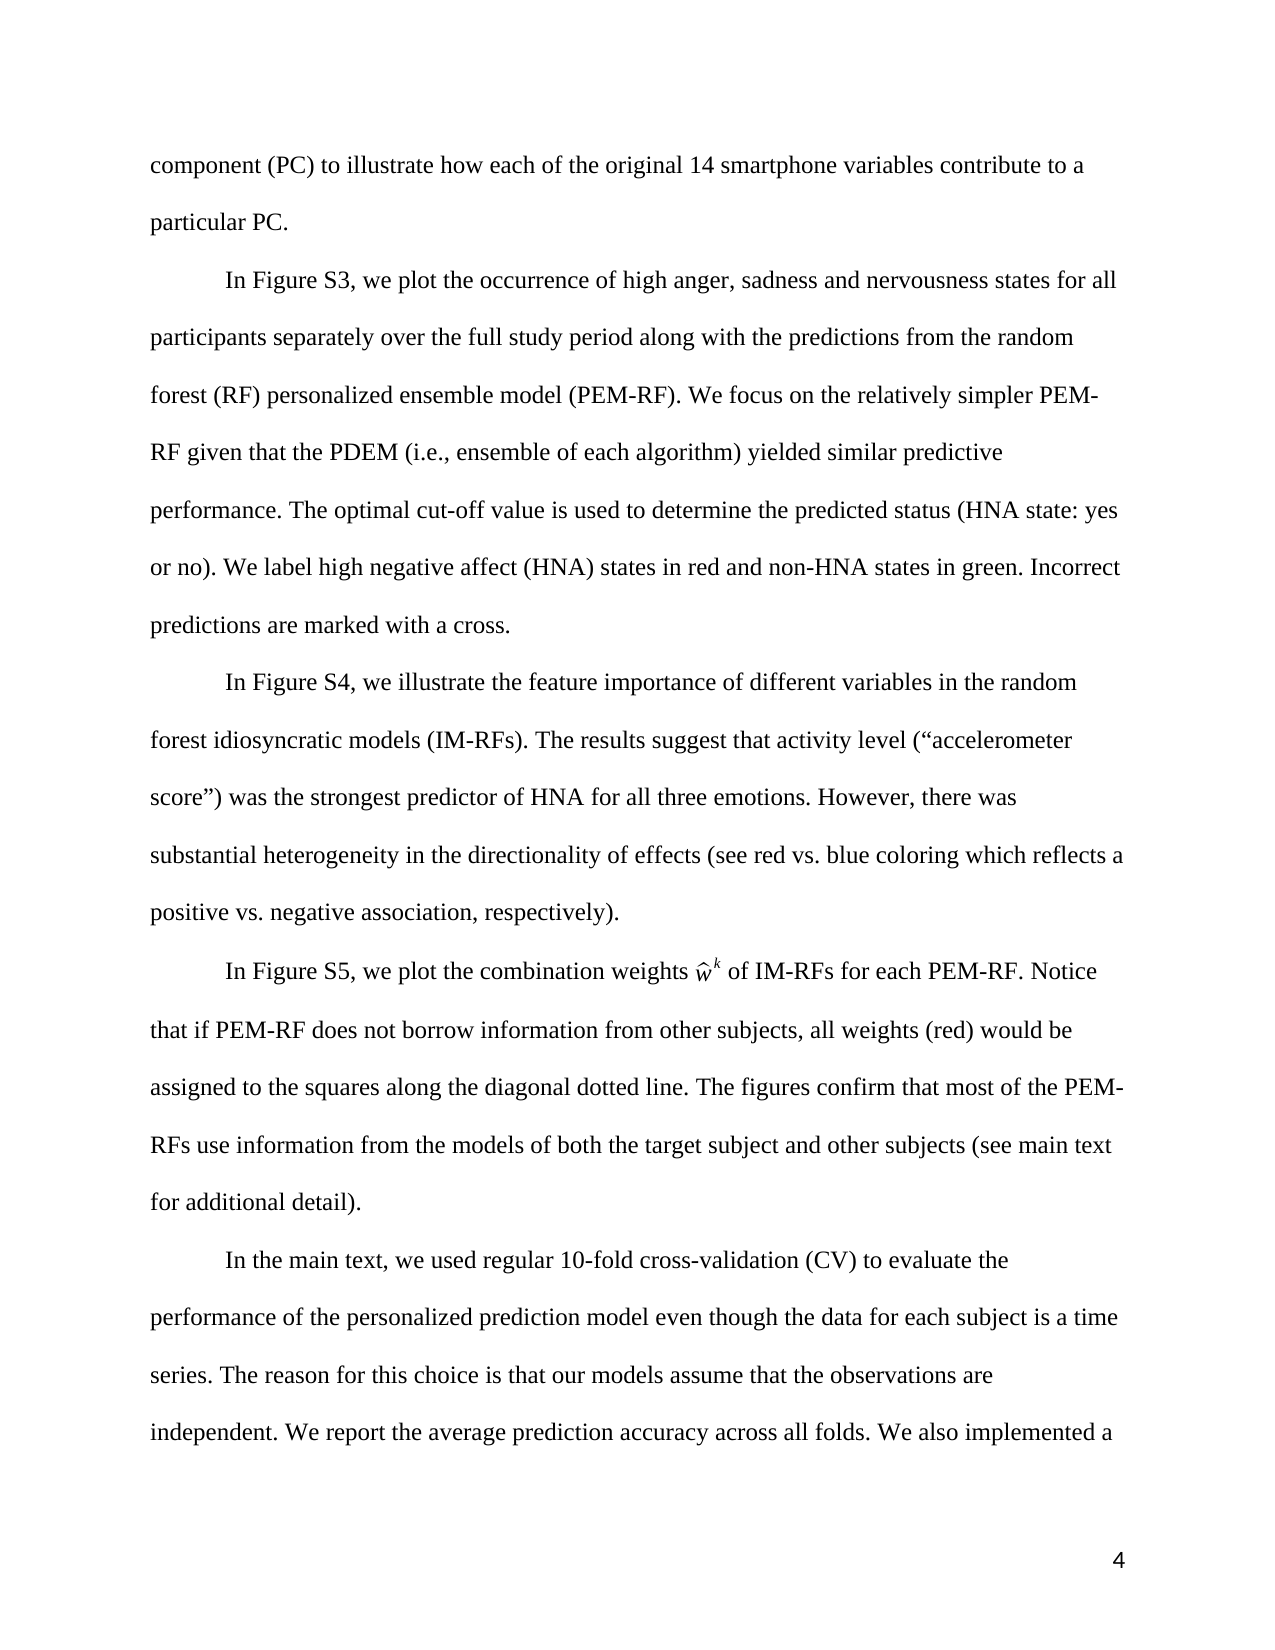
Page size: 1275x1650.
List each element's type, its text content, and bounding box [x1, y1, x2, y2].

text In Figure S4, we illustrate the feature importance of different variables in the random forest idiosyncratic models (IM-RFs). The results suggest that activity level (“accelerometer score”) was the strongest predictor of HNA for all three emotions. However, there was substantial heterogeneity in the directionality of effects (see red vs. blue coloring which reflects a positive vs. negative association, respectively). [150, 667, 1125, 926]
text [150, 150, 1125, 236]
text In Figure S3, we plot the occurrence of high anger, sadness and nervousness states for all participants separately over the full study period along with the predictions from the random forest (RF) personalized ensemble model (PEM-RF). We focus on the relatively simpler PEM-RF given that the PDEM (i.e., ensemble of each algorithm) yielded similar predictive performance. The optimal cut-off value is used to determine the predicted status (HNA state: yes or no). We label high negative affect (HNA) states in red and non-HNA states in green. Incorrect predictions are marked with a cross. [150, 265, 1125, 639]
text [150, 1245, 1125, 1446]
text In Figure S5, we plot the combination weights of IM-RFs for each PEM-RF. Notice that if PEM-RF does not borrow information from other subjects, all weights (red) would be assigned to the squares along the diagonal dotted line. The figures confirm that most of the PEM-RFs use information from the models of both the target subject and other subjects (see main text for additional detail). [150, 955, 1125, 1216]
